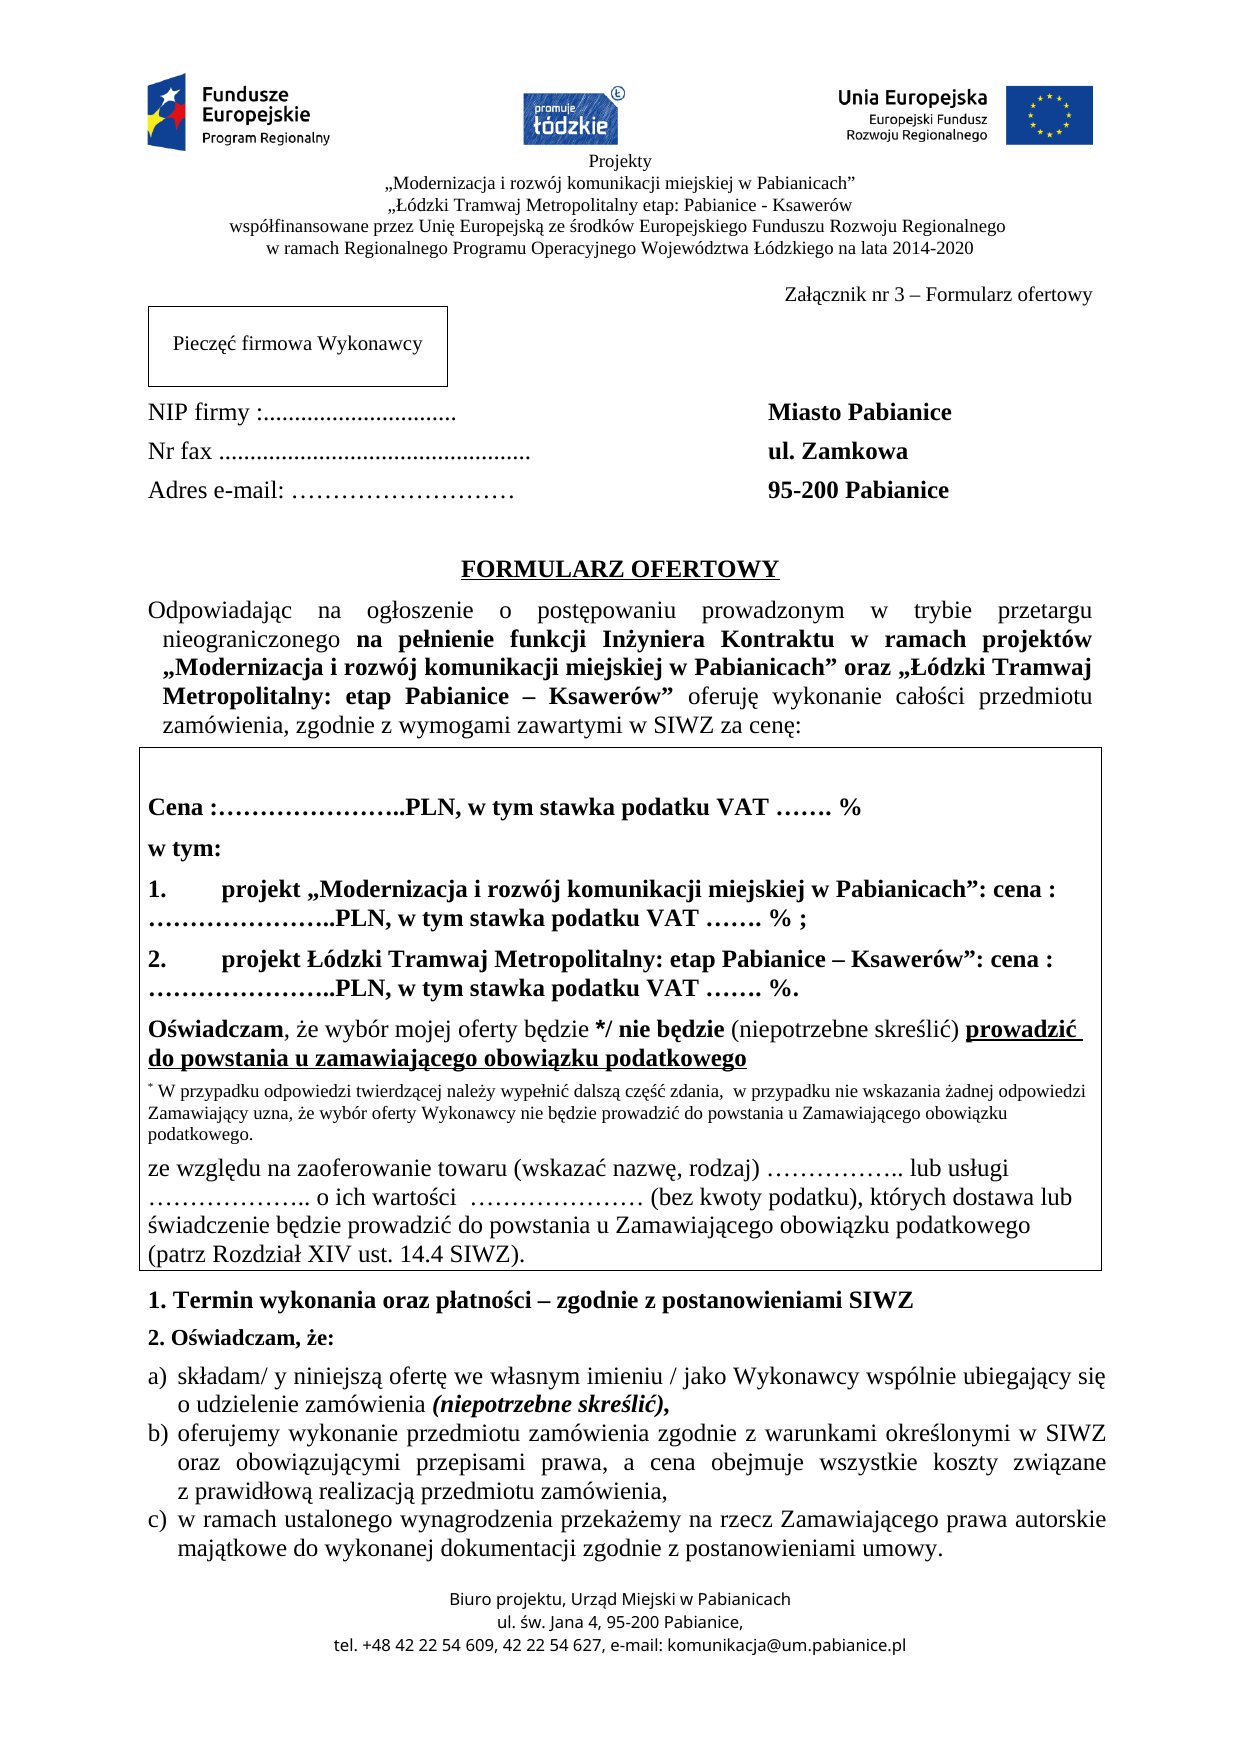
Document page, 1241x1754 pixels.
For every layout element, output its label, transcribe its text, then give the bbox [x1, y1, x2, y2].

list projekt „Modernizacja i rozwój komunikacji miejskiej w Pabianicach”: cena :…………………..PLN, w tym stawka podatku VAT ……. % ; [140, 871, 1101, 932]
text c) w ramach ustalonego wynagrodzenia przekażemy na rzecz Zamawiającego prawa autorskie majątkowe do wykonanej dokumentacji zgodnie z postanowieniami umowy. [148, 1504, 1108, 1562]
text 2. Oświadczam, że: [148, 1324, 1093, 1350]
list projekt Łódzki Tramwaj Metropolitalny: etap Pabianice – Ksawerów”: cena :…………………..PLN, w tym stawka podatku VAT ……. %. [140, 941, 1101, 1002]
text w tym: [140, 830, 1101, 862]
text Odpowiadając na ogłoszenie o postępowaniu prowadzonym w trybie przetargu nieograniczonego na pełnienie funkcji Inżyniera Kontraktu w ramach projektów „Modernizacja i rozwój komunikacji miejskiej w Pabianicach” oraz „Łódzki Tramwaj Metropolitalny: etap Pabianice – Ksawerów” oferuję wykonanie całości przedmiotu zamówienia, zgodnie z wymogami zawartymi w SIWZ za cenę: [148, 595, 1093, 739]
text * W przypadku odpowiedzi twierdzącej należy wypełnić dalszą część zdania, w przypadku nie wskazania żadnej odpowiedzi Zamawiający uzna, że wybór oferty Wykonawcy nie będzie prowadzić do powstania u Zamawiającego obowiązku podatkowego. [140, 1077, 1101, 1145]
text b) oferujemy wykonanie przedmiotu zamówienia zgodnie z warunkami określonymi w SIWZ oraz obowiązującymi przepisami prawa, a cena obejmuje wszystkie koszty związane z prawidłową realizacją przedmiotu zamówienia, [148, 1418, 1108, 1504]
text NIP firmy :............................... Miasto Pabianice [148, 397, 1093, 426]
text Załącznik nr 3 – Formularz ofertowy [148, 282, 1093, 306]
text a) składam/ y niniejszą ofertę we własnym imieniu / jako Wykonawcy wspólnie ubiegający się o udzielenie zamówienia (niepotrzebne skreślić), [148, 1361, 1108, 1418]
text Adres e-mail: ……………………… 95-200 Pabianice [148, 475, 1093, 504]
table_header Pieczęć firmowa Wykonawcy [149, 307, 447, 386]
picture [147, 73, 1093, 151]
text Cena :…………………..PLN, w tym stawka podatku VAT ……. % [140, 789, 1101, 820]
text ze względu na zaoferowanie towaru (wskazać nazwę, rodzaj) …………….. lub usługi ……………….. o ich wartości ………………… (bez kwoty podatku), których dostawa lub świadczenie będzie prowadzić do powstania u Zamawiającego obowiązku podatkowego (patrz Rozdział XIV ust. 14.4 SIWZ). [140, 1150, 1101, 1270]
text Oświadczam, że wybór mojej oferty będzie */ nie będzie (niepotrzebne skreślić) prowadzić do powstania u zamawiającego obowiązku podatkowego [140, 1011, 1101, 1072]
text FORMULARZ OFERTOWY [148, 554, 1093, 582]
text 1. Termin wykonania oraz płatności – zgodnie z postanowieniami SIWZ [148, 1285, 1122, 1313]
text Nr fax .................................................. ul. Zamkowa [148, 436, 1093, 465]
